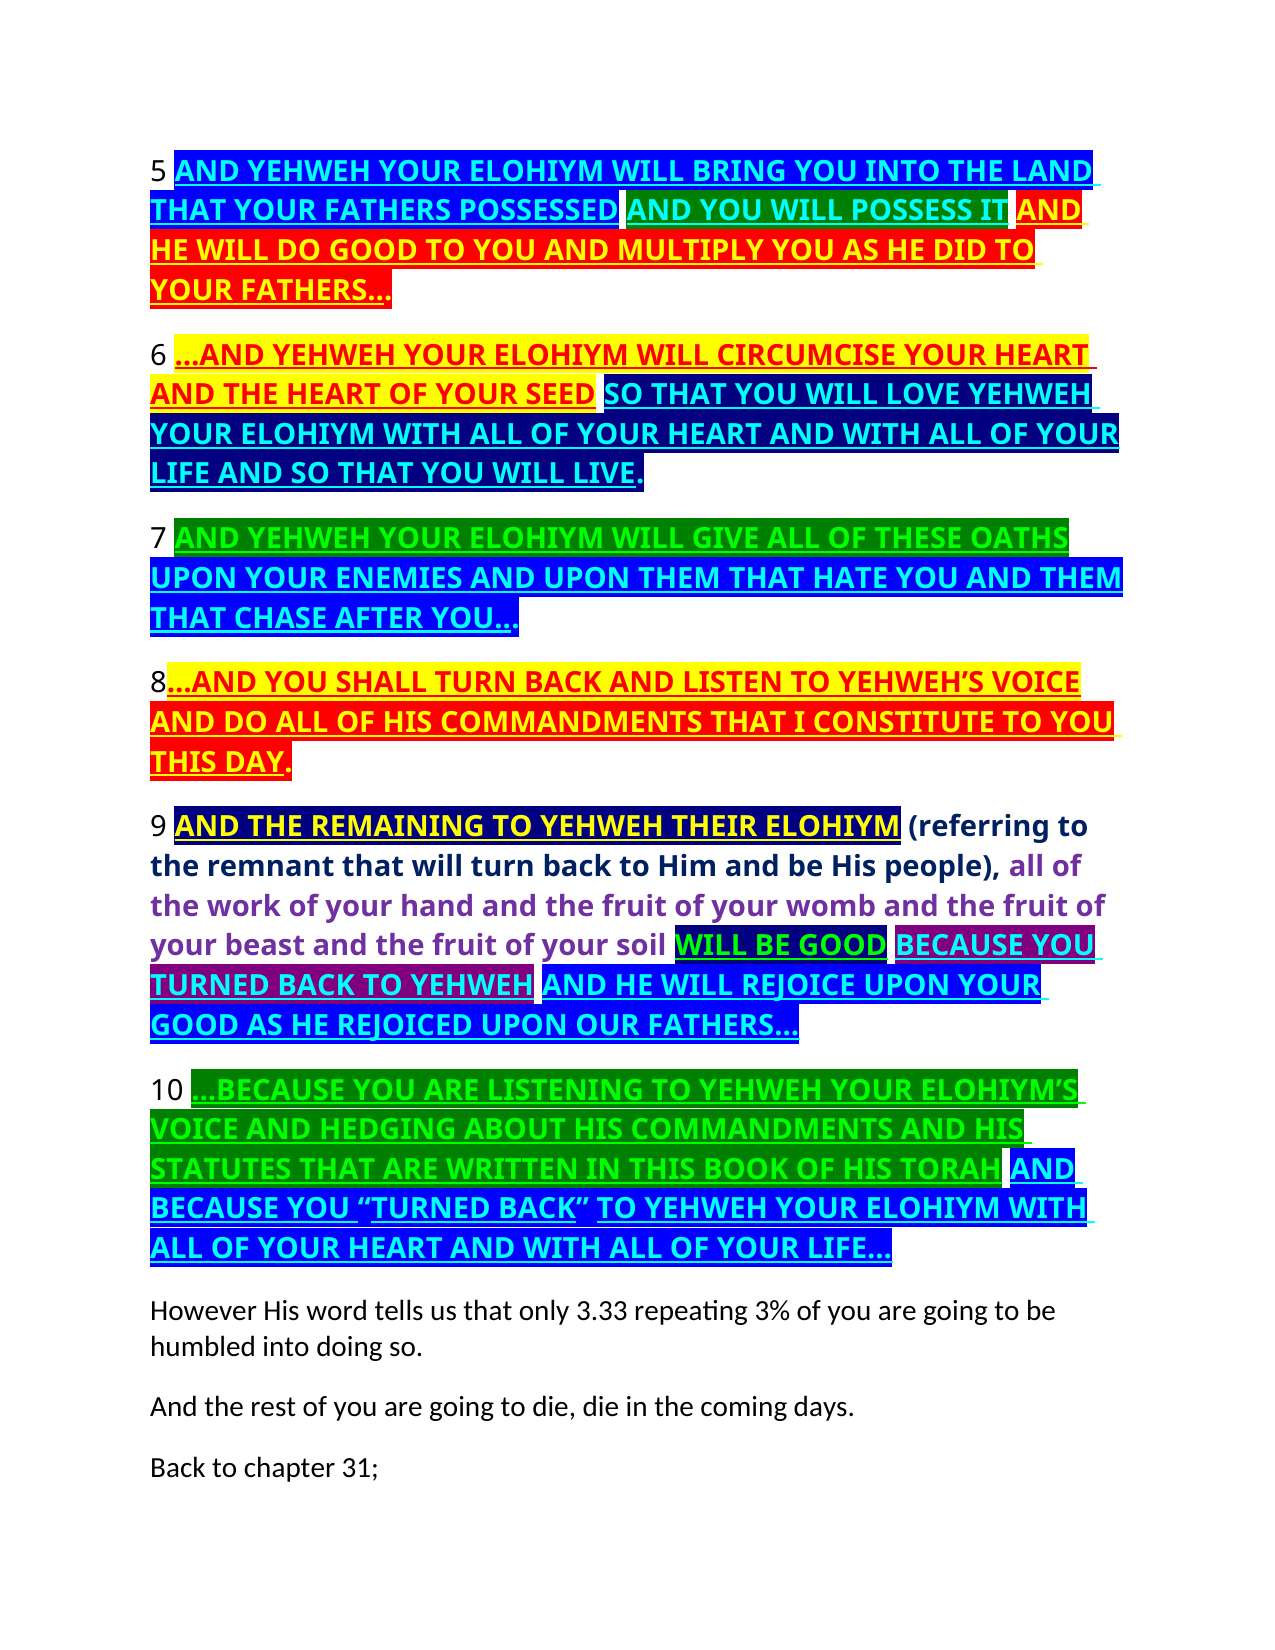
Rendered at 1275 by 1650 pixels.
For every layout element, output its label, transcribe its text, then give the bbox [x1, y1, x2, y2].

text 7 AND YEHWEH YOUR ELOHIYM WILL GIVE ALL OF THESE OATHS UPON YOUR ENEMIES AND UPON THEM THAT HATE YOU AND THEM THAT CHASE AFTER YOU... [150, 517, 1125, 637]
text However His word tells us that only 3.33 repeating 3% of you are going to be humbled into doing so. [150, 1292, 1125, 1363]
text 9 AND THE REMAINING TO YEHWEH THEIR ELOHIYM (referring to the remnant that will turn back to Him and be His people), all of the work of your hand and the fruit of your womb and the fruit of your beast and the fruit of your soil WILL BE GOOD BECAUSE YOU TURNED BACK TO YEHWEH AND HE WILL REJOICE UPON YOUR GOOD AS HE REJOICED UPON OUR FATHERS... [150, 806, 1125, 1044]
text 5 AND YEHWEH YOUR ELOHIYM WILL BRING YOU INTO THE LAND THAT YOUR FATHERS POSSESSED AND YOU WILL POSSESS IT AND HE WILL DO GOOD TO YOU AND MULTIPLY YOU AS HE DID TO YOUR FATHERS... [392, 150, 1125, 309]
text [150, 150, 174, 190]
text 6 …AND YEHWEH YOUR ELOHIYM WILL CIRCUMCISE YOUR HEART AND THE HEART OF YOUR SEED SO THAT YOU WILL LOVE YEHWEH YOUR ELOHIYM WITH ALL OF YOUR HEART AND WITH ALL OF YOUR LIFE AND SO THAT YOU WILL LIVE. [150, 334, 1125, 492]
text Back to chapter 31; [150, 1449, 1125, 1485]
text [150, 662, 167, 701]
text 8…AND YOU SHALL TURN BACK AND LISTEN TO YEHWEH’S VOICE AND DO ALL OF HIS COMMANDMENTS THAT I CONSTITUTE TO YOU THIS DAY. [292, 662, 1125, 781]
text And the rest of you are going to die, die in the coming days. [150, 1388, 1125, 1424]
text 10 …BECAUSE YOU ARE LISTENING TO YEHWEH YOUR ELOHIYM’S VOICE AND HEDGING ABOUT HIS COMMANDMENTS AND HIS STATUTES THAT ARE WRITTEN IN THIS BOOK OF HIS TORAH AND BECAUSE YOU “TURNED BACK” TO YEHWEH YOUR ELOHIYM WITH ALL OF YOUR HEART AND WITH ALL OF YOUR LIFE... [150, 1069, 1125, 1267]
